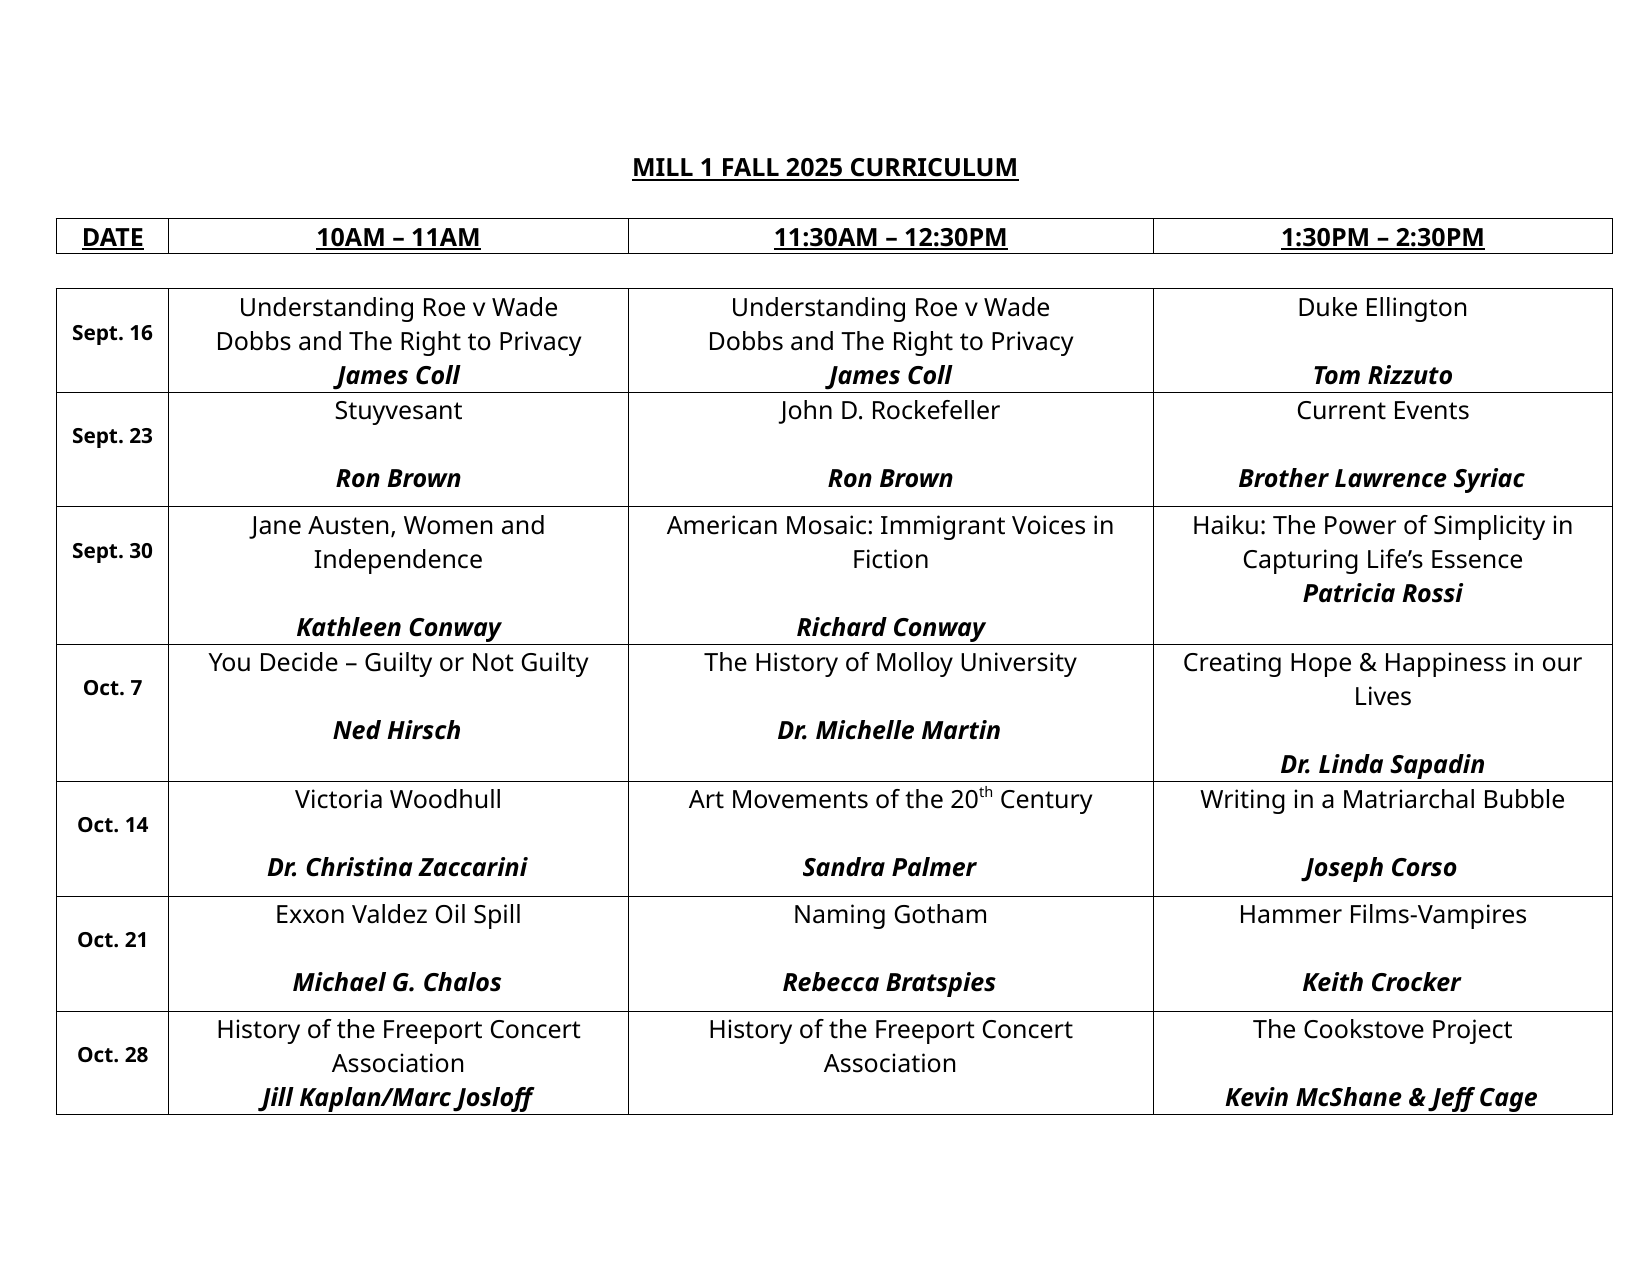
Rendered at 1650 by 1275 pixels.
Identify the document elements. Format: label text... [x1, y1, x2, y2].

table_cell American Mosaic: Immigrant Voices in Fiction Richard Conway [629, 507, 1153, 644]
table_header Sept. 16 [57, 289, 168, 392]
table_cell Oct. 14 [57, 782, 168, 896]
table_cell Current Events Brother Lawrence Syriac [1154, 393, 1612, 506]
table_header 1:30PM – 2:30PM [1154, 219, 1612, 253]
table_cell Oct. 21 [57, 897, 168, 1011]
table_cell Sept. 23 [57, 393, 168, 506]
table_header Understanding Roe v Wade Dobbs and The Right to Privacy James Coll [169, 289, 628, 392]
table_cell Exxon Valdez Oil Spill Michael G. Chalos [169, 897, 628, 1011]
table_cell Oct. 7 [57, 645, 168, 781]
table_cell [1154, 1012, 1612, 1114]
table_cell Oct. 28 [57, 1012, 168, 1114]
table_cell You Decide – Guilty or Not Guilty Ned Hirsch [169, 645, 628, 781]
text MILL 1 FALL 2025 CURRICULUM [150, 150, 1500, 184]
table_header 11:30AM – 12:30PM [629, 219, 1153, 253]
table_header Duke Ellington Tom Rizzuto [1154, 289, 1612, 392]
table_cell Stuyvesant Ron Brown [169, 393, 628, 506]
table_cell Haiku: The Power of Simplicity in Capturing Life’s Essence Patricia Rossi [1154, 507, 1612, 644]
table_cell Jane Austen, Women and Independence Kathleen Conway [169, 507, 628, 644]
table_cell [169, 1012, 628, 1114]
table_header 10AM – 11AM [169, 219, 628, 253]
table_cell Creating Hope & Happiness in our Lives Dr. Linda Sapadin [1154, 645, 1612, 781]
table_cell Naming Gotham Rebecca Bratspies [629, 897, 1153, 1011]
table_cell Writing in a Matriarchal Bubble Joseph Corso [1154, 782, 1612, 896]
table_header DATE [57, 219, 168, 253]
table_cell Sept. 30 [57, 507, 168, 644]
table_cell John D. Rockefeller Ron Brown [629, 393, 1153, 506]
table_cell Art Movements of the 20th Century Sandra Palmer [629, 782, 1153, 896]
table_header Understanding Roe v Wade Dobbs and The Right to Privacy James Coll [629, 289, 1153, 392]
table_cell Hammer Films-Vampires Keith Crocker [1154, 897, 1612, 1011]
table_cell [629, 1012, 1153, 1114]
table_cell The History of Molloy University Dr. Michelle Martin [629, 645, 1153, 781]
table_cell Victoria Woodhull Dr. Christina Zaccarini [169, 782, 628, 896]
